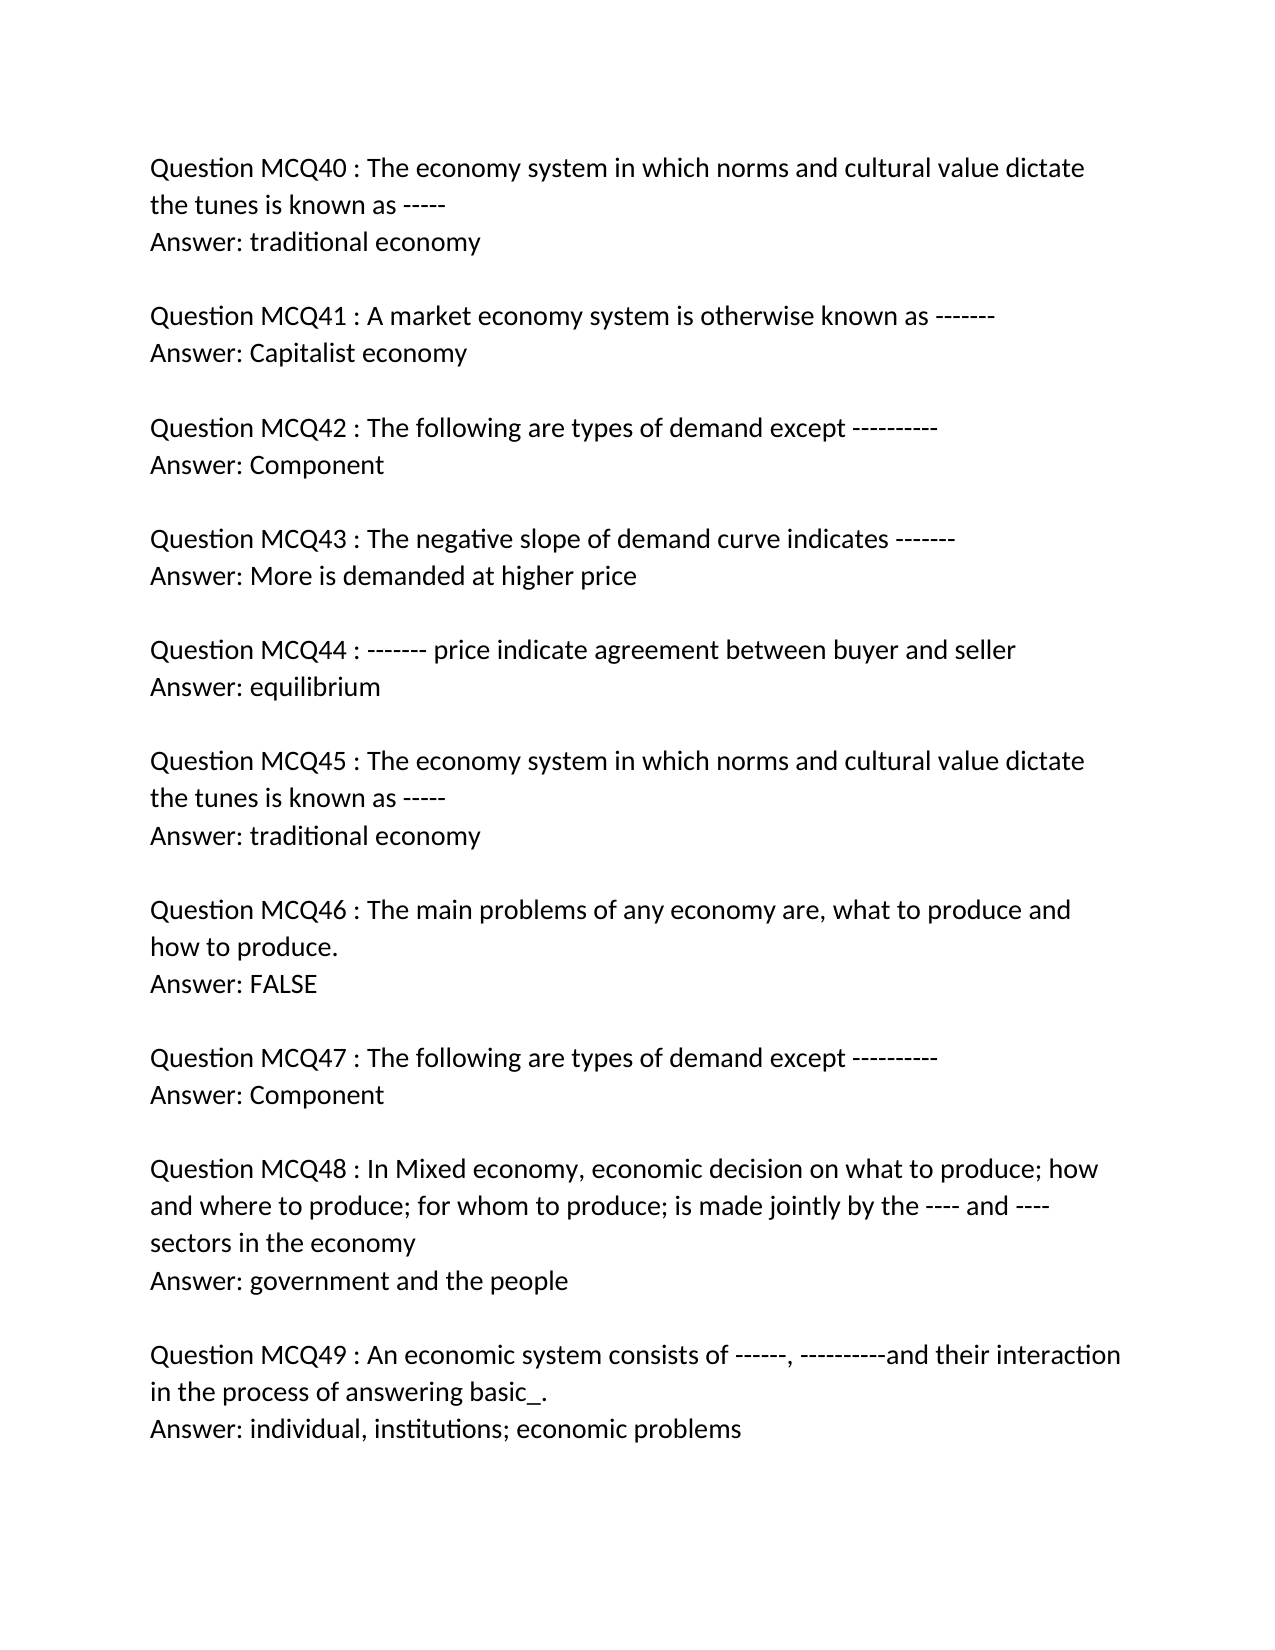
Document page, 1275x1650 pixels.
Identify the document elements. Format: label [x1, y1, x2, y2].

text [150, 150, 1125, 1482]
